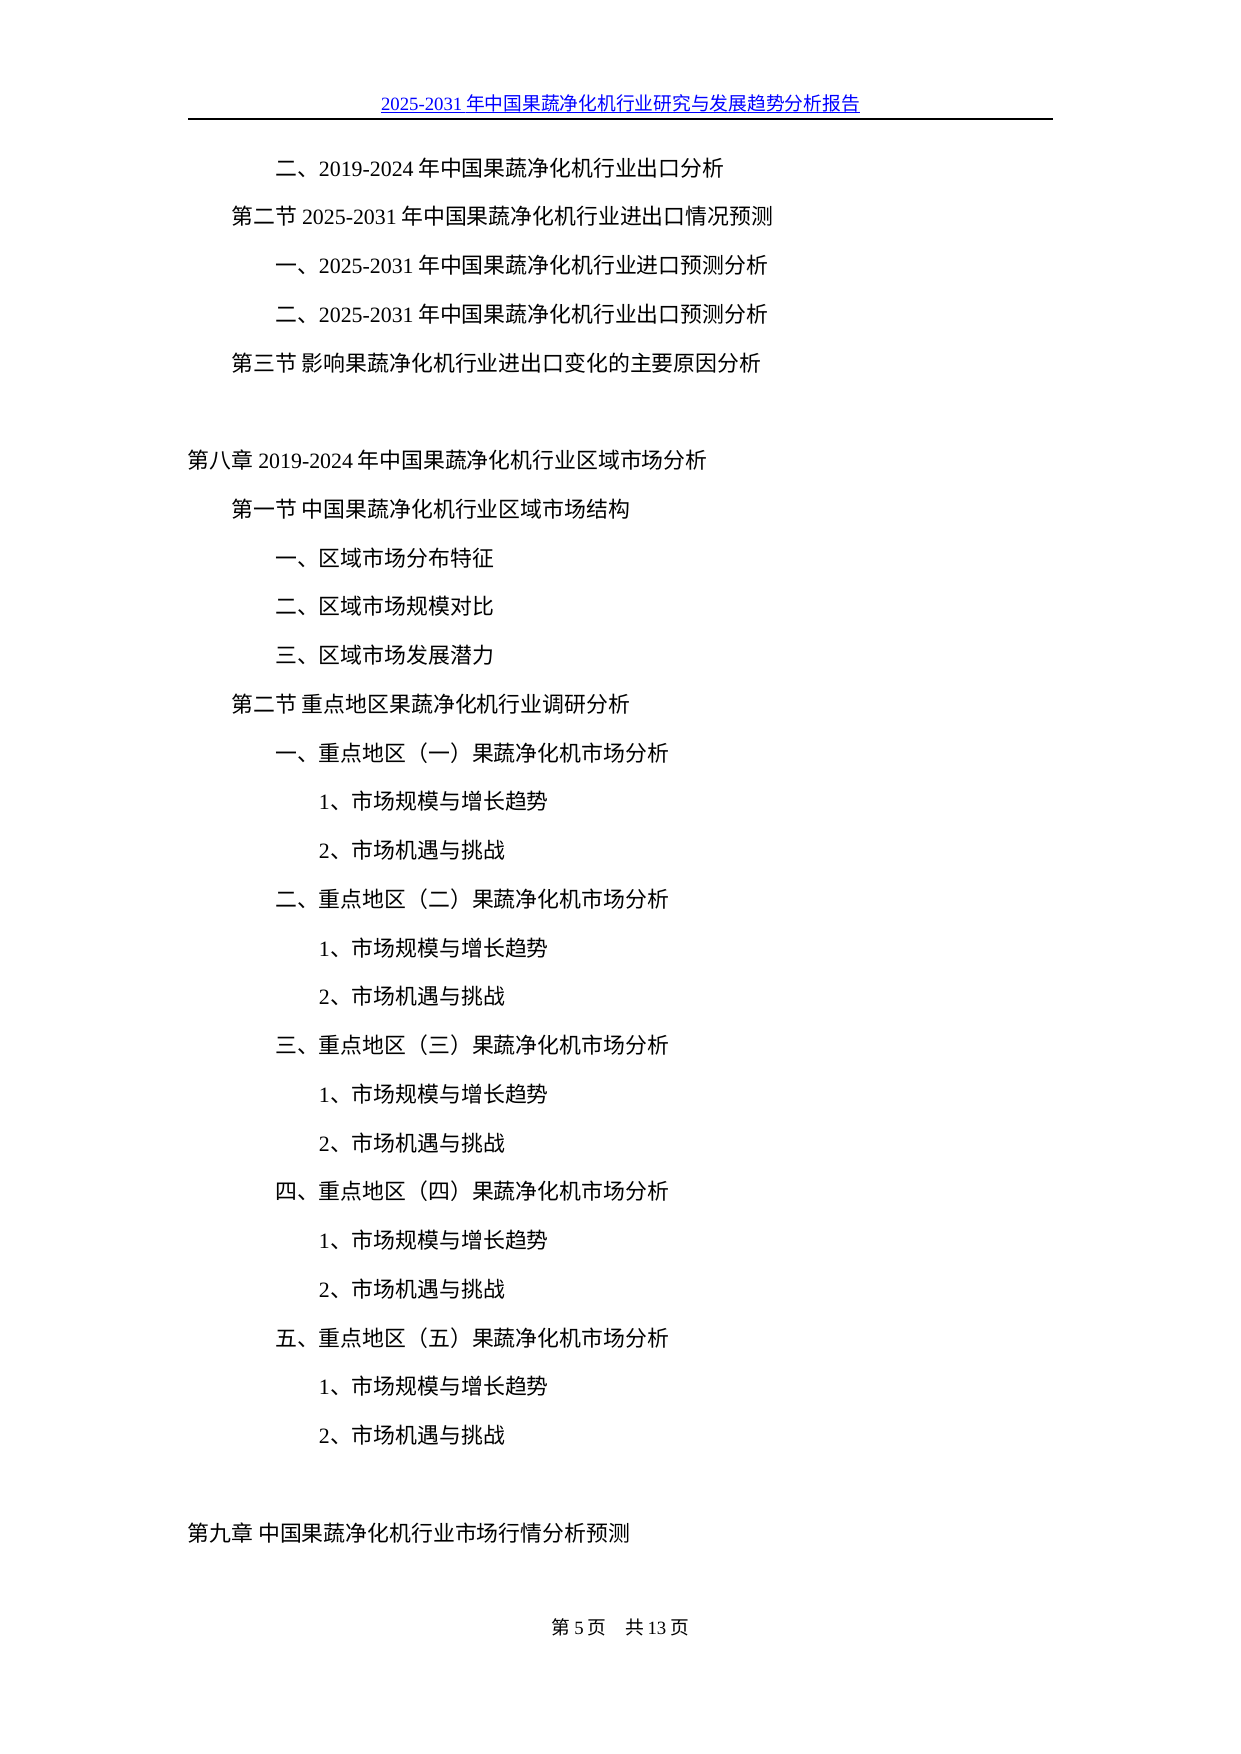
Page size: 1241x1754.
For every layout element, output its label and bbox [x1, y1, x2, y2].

text [187, 150, 1053, 1548]
